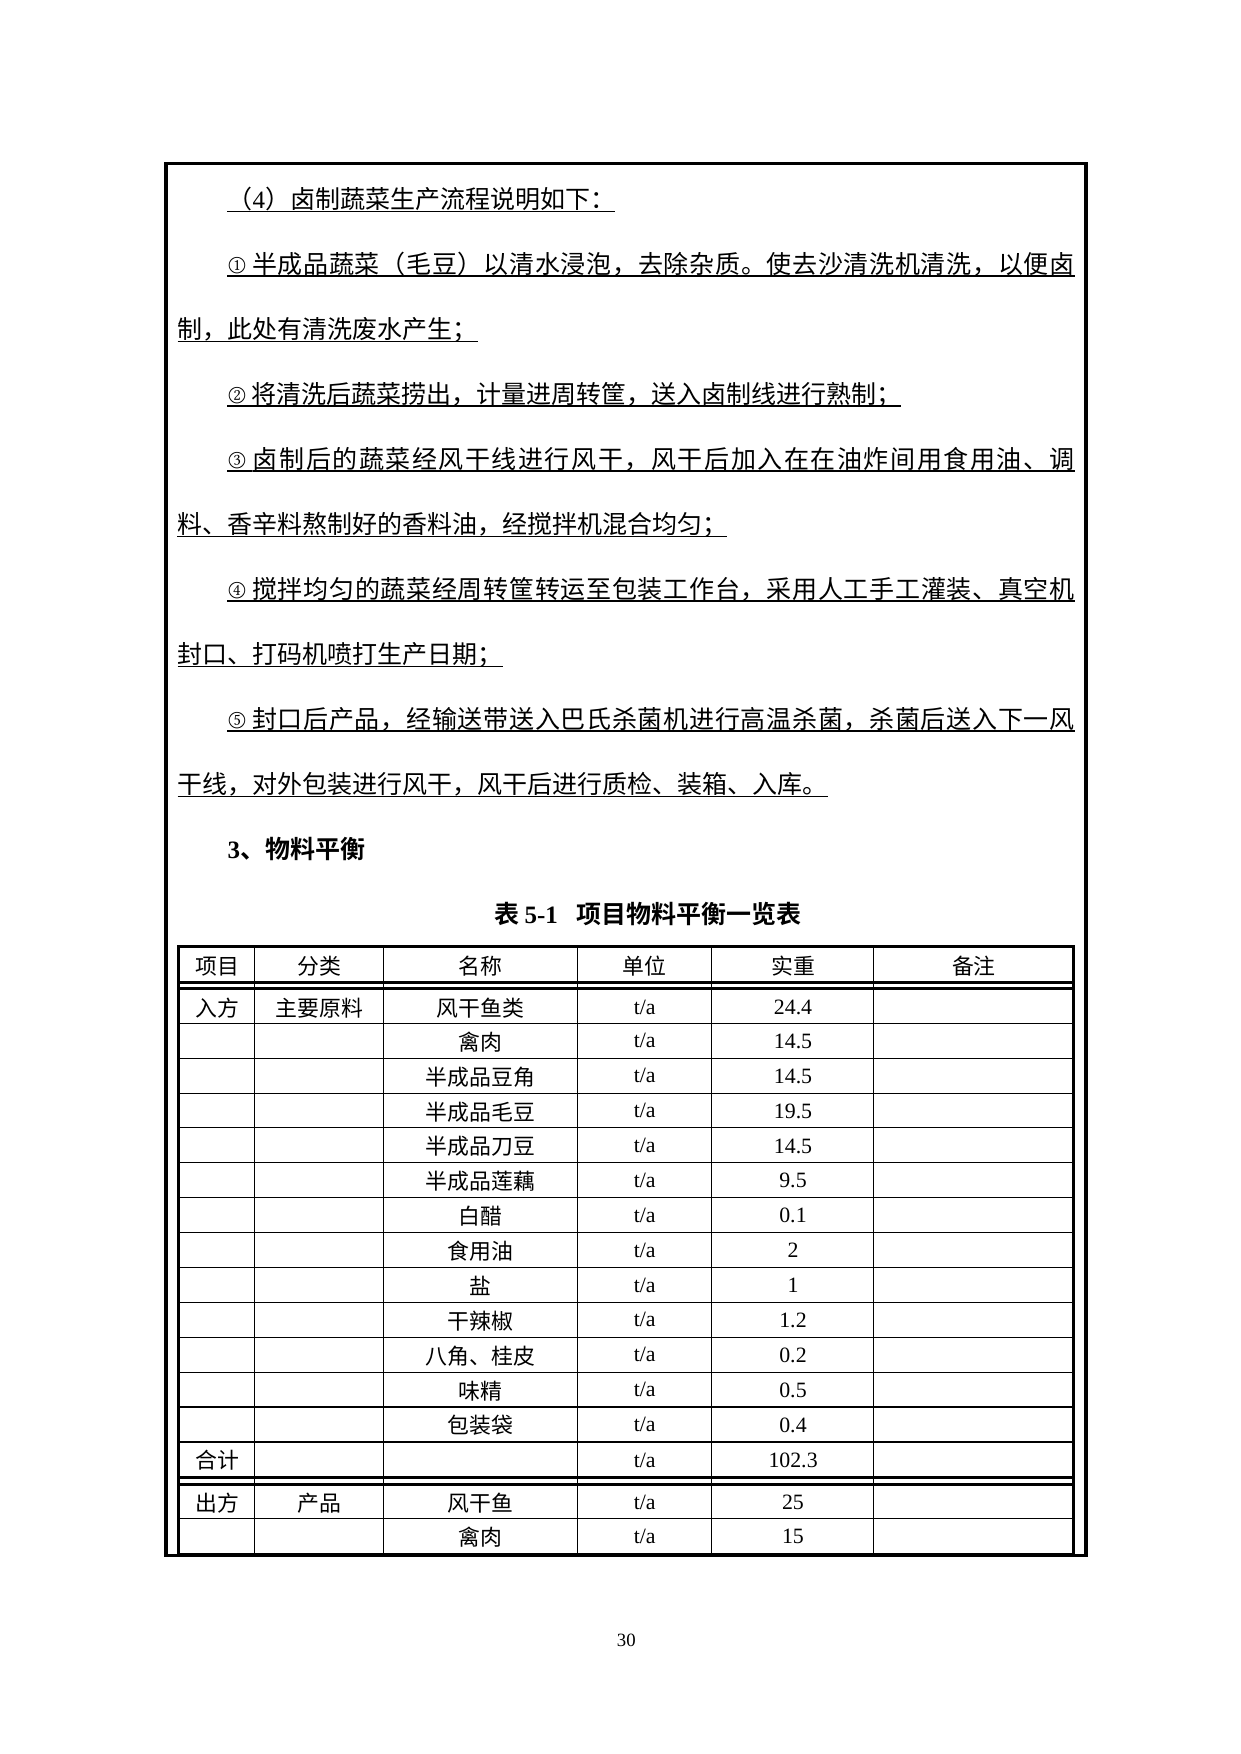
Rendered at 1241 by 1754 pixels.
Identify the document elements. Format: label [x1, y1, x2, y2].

table_header [168, 165, 1084, 1554]
